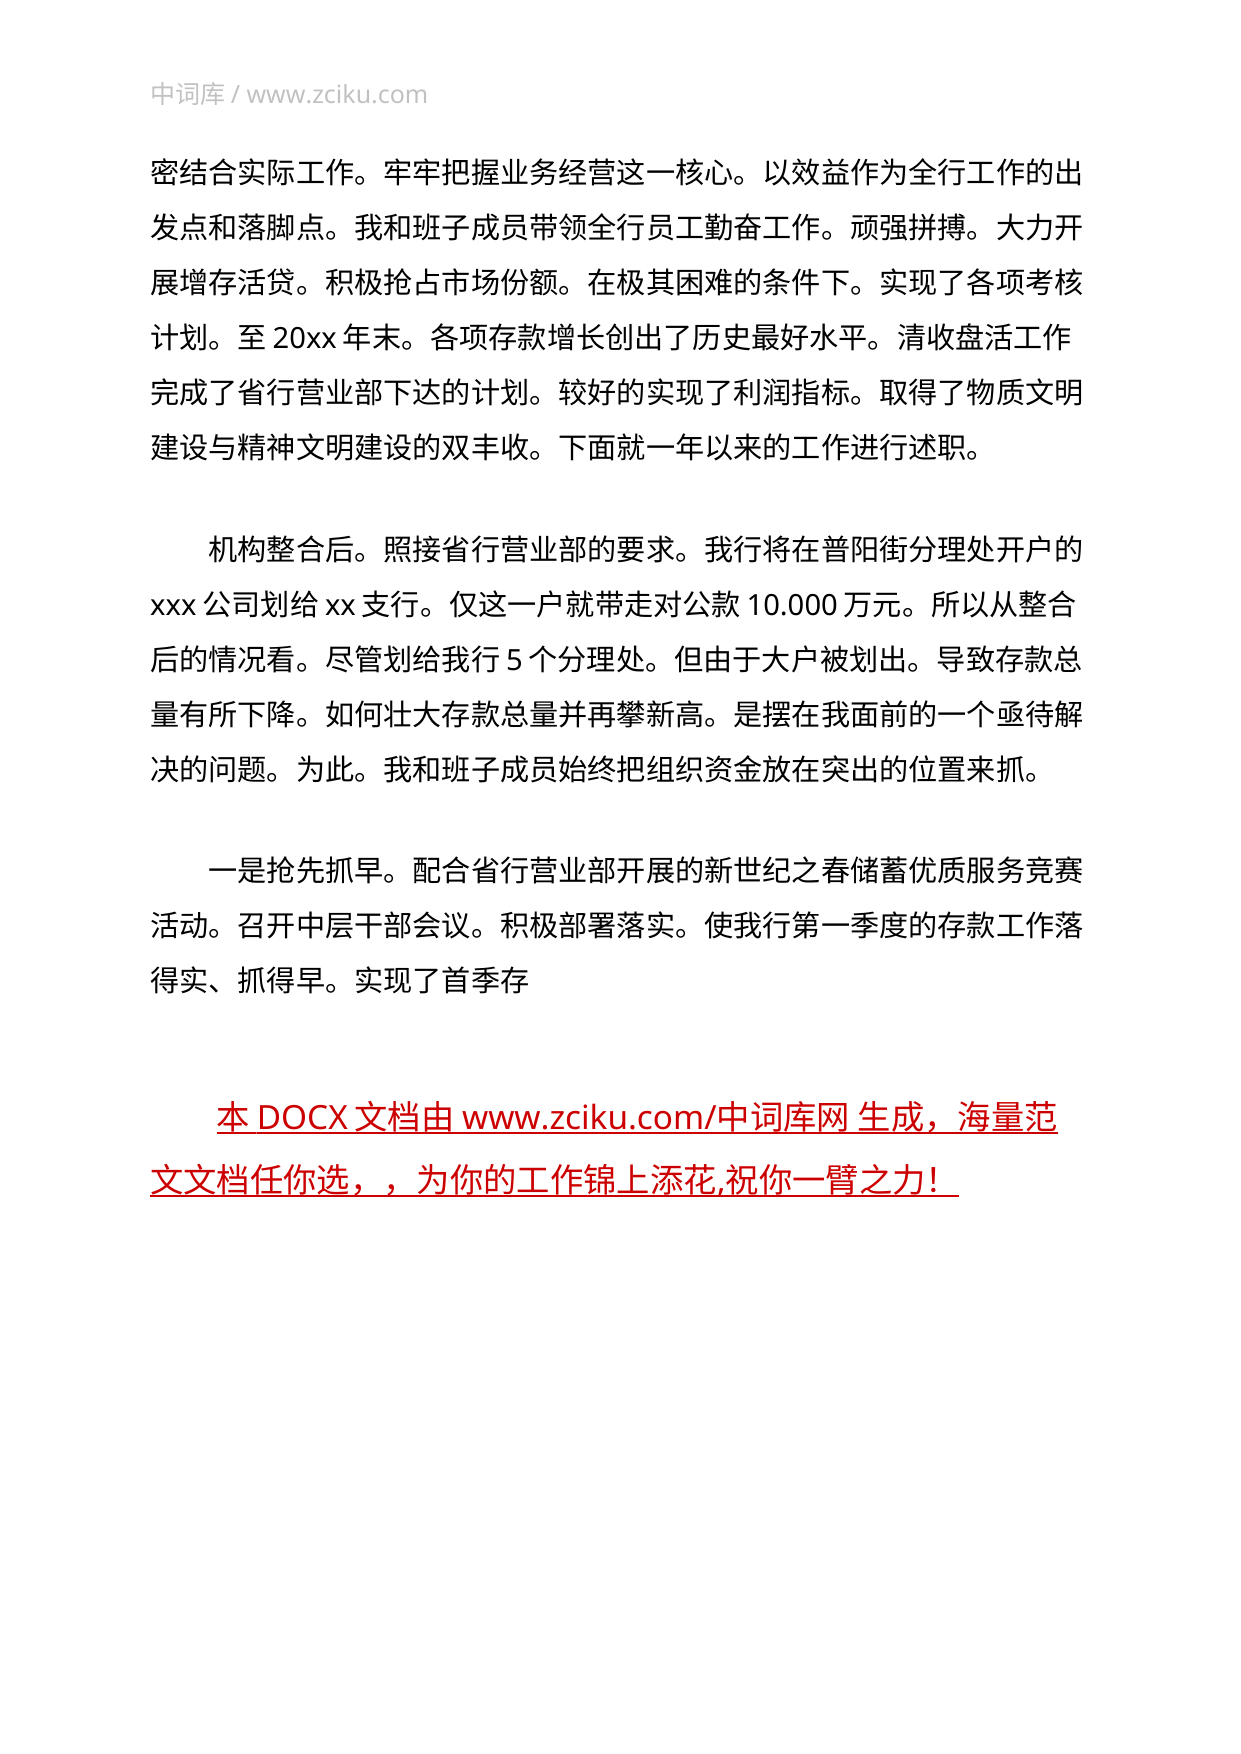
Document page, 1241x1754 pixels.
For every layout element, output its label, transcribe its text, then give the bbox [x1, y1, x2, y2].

text 机构整合后。照接省行营业部的要求。我行将在普阳街分理处开户的xxx公司划给xx支行。仅这一户就带走对公款10.000万元。所以从整合后的情况看。尽管划给我行5个分理处。但由于大户被划出。导致存款总量有所下降。如何壮大存款总量并再攀新高。是摆在我面前的一个亟待解决的问题。为此。我和班子成员始终把组织资金放在突出的位置来抓。 [150, 526, 1090, 788]
text 一是抢先抓早。配合省行营业部开展的新世纪之春储蓄优质服务竞赛活动。召开中层干部会议。积极部署落实。使我行第一季度的存款工作落得实、抓得早。实现了首季存 [150, 848, 1090, 1000]
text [150, 150, 1090, 467]
text 本DOCX文档由 www.zciku.com/中词库网 生成，海量范文文档任你选，，为你的工作锦上添花,祝你一臂之力！ [150, 1091, 1090, 1202]
